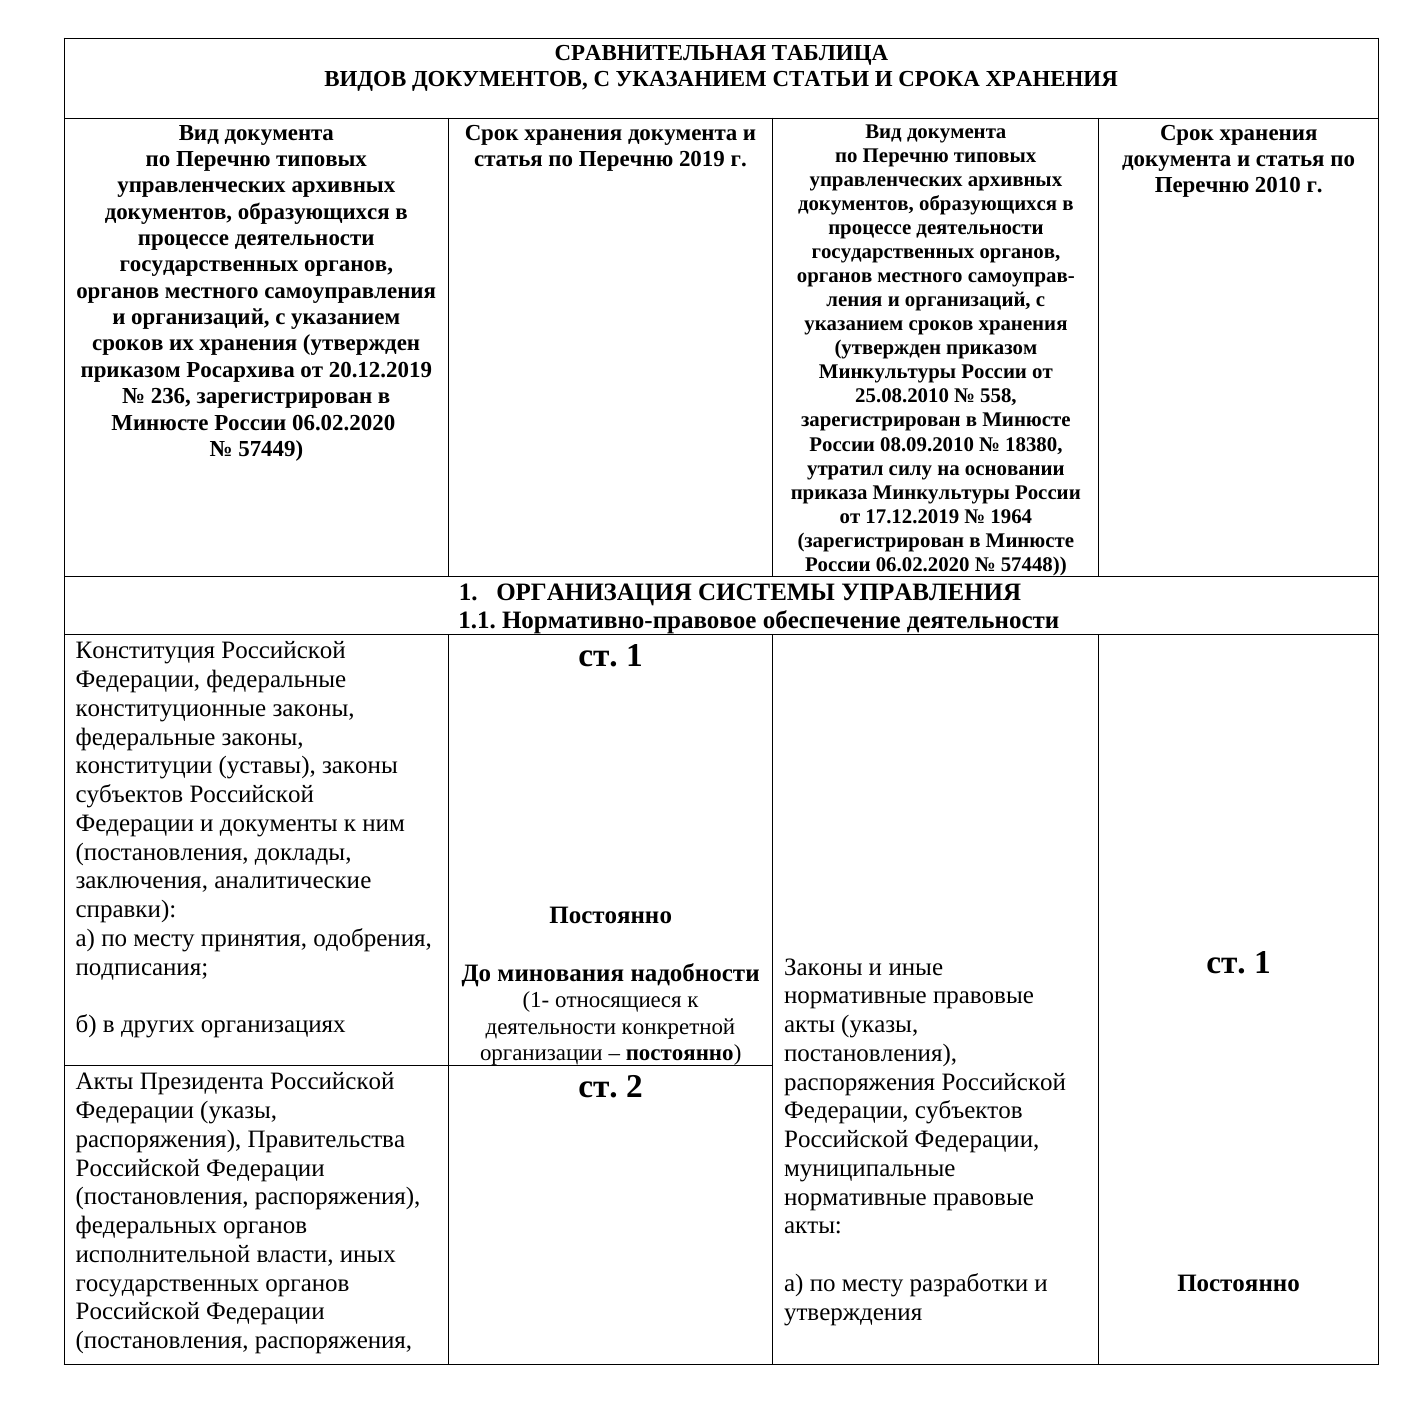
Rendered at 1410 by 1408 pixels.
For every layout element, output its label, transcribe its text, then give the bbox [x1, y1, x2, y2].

table_cell Конституция Российской Федерации, федеральные конституционные законы, федеральные законы, конституции (уставы), законы субъектов Российской Федерации и документы к ним (постановления, доклады, заключения, аналитические справки): а) по месту принятия, одобрения, подписания; б) в других организациях [65, 635, 448, 1065]
table_cell Законы и иные нормативные правовые акты (указы, постановления), распоряжения Российской Федерации, субъектов Российской Федерации, муниципальные нормативные правовые акты: а) по месту разработки и утверждения б) в других организациях [773, 635, 1098, 1363]
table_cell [65, 1066, 448, 1363]
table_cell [449, 1066, 772, 1363]
table_cell Срок хранения документа и статья по Перечню 2019 г. [449, 119, 772, 576]
table_header СРАВНИТЕЛЬНАЯ ТАБЛИЦА ВИДОВ ДОКУМЕНТОВ, С УКАЗАНИЕМ СТАТЬИ И СРОКА ХРАНЕНИЯ [65, 39, 1378, 118]
table_cell Вид документа по Перечню типовых управленческих архивных документов, образующихся в процессе деятельности государственных органов, органов местного самоуправления и организаций, с указанием сроков их хранения (утвержден приказом Росархива от 20.12.2019 № 236, зарегистрирован в Минюсте России 06.02.2020 № 57449) [65, 119, 448, 576]
table_cell Вид документа по Перечню типовых управленческих архивных документов, образующихся в процессе деятельности государственных органов, органов местного самоуправ-ления и организаций, с указанием сроков хранения (утвержден приказом Минкультуры России от 25.08.2010 № 558, зарегистрирован в Минюсте России 08.09.2010 № 18380, утратил силу на основании приказа Минкультуры России от 17.12.2019 № 1964 (зарегистрирован в Минюсте России 06.02.2020 № 57448)) [773, 119, 1098, 576]
table_cell ОРГАНИЗАЦИЯ СИСТЕМЫ УПРАВЛЕНИЯ 1.1. Нормативно-правовое обеспечение деятельности [65, 577, 1378, 634]
table_cell Срок хранения документа и статья по Перечню 2010 г. [1099, 119, 1378, 576]
table_cell ст. 1 Постоянно До минования надобности (1- относящиеся к деятельности конкретной организации – постоянно) [449, 635, 772, 1065]
table_cell ст. 1 Постоянно До минования надобности (относящиеся к деятельности организации – постоянно) ст. 1 [1099, 635, 1378, 1363]
